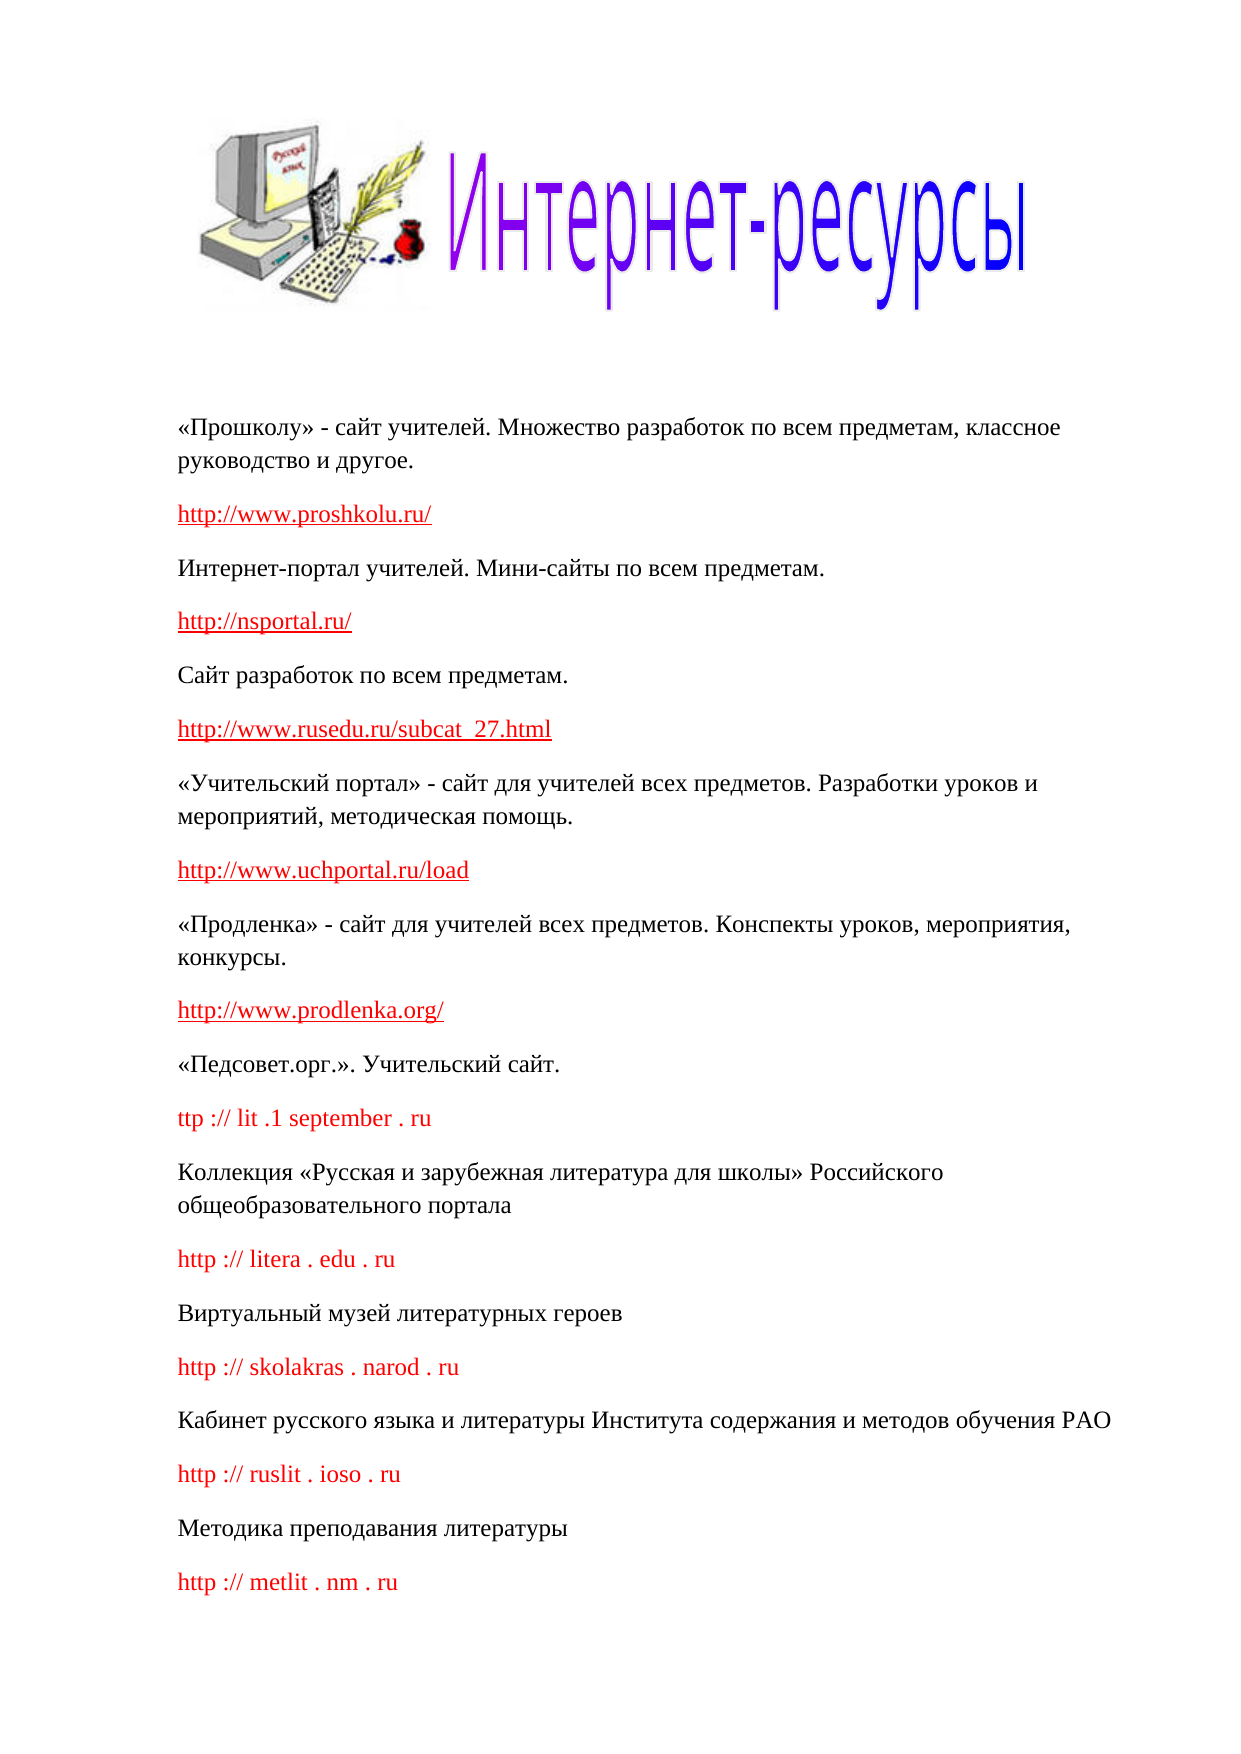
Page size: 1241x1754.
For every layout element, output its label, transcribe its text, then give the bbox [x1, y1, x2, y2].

text «Продленка» - сайт для учителей всех предметов. Конспекты уроков, мероприятия, конкурсы. [177, 909, 1152, 971]
text Интернет-портал учителей. Мини-сайты по всем предметам. [177, 553, 1152, 581]
text http://www.rusedu.ru/subcat_27.html [177, 714, 1152, 743]
picture [197, 118, 431, 311]
text http :// metlit . nm . ru [177, 1567, 1152, 1596]
text Коллекция «Русская и зарубежная литература для школы» Российского общеобразовательного портала [177, 1157, 1152, 1219]
text http://www.proshkolu.ru/ [177, 499, 1152, 527]
text «Педсовет.орг.». Учительский сайт. [177, 1049, 1152, 1078]
text «Учительский портал» - сайт для учителей всех предметов. Разработки уроков и мероприятий, методическая помощь. [177, 768, 1152, 830]
text http://www.prodlenka.org/ [177, 996, 1152, 1024]
text «Прошколу» - сайт учителей. Множество разработок по всем предметам, классное руководство и другое. [177, 412, 1152, 474]
text Методика преподавания литературы [177, 1513, 1152, 1542]
text Виртуальный музей литературных героев [177, 1298, 1152, 1327]
text http :// litera . edu . ru [177, 1244, 1152, 1273]
text ttp :// lit .1 september . ru [177, 1103, 1152, 1132]
text Сайт разработок по всем предметам. [177, 660, 1152, 689]
text http :// skolakras . narod . ru [177, 1352, 1152, 1381]
text http :// ruslit . ioso . ru [177, 1459, 1152, 1488]
text http://nsportal.ru/ [177, 606, 1152, 635]
text Кабинет русского языка и литературы Института содержания и методов обучения РАО [177, 1406, 1152, 1434]
text http://www.uchportal.ru/load [177, 855, 1152, 884]
